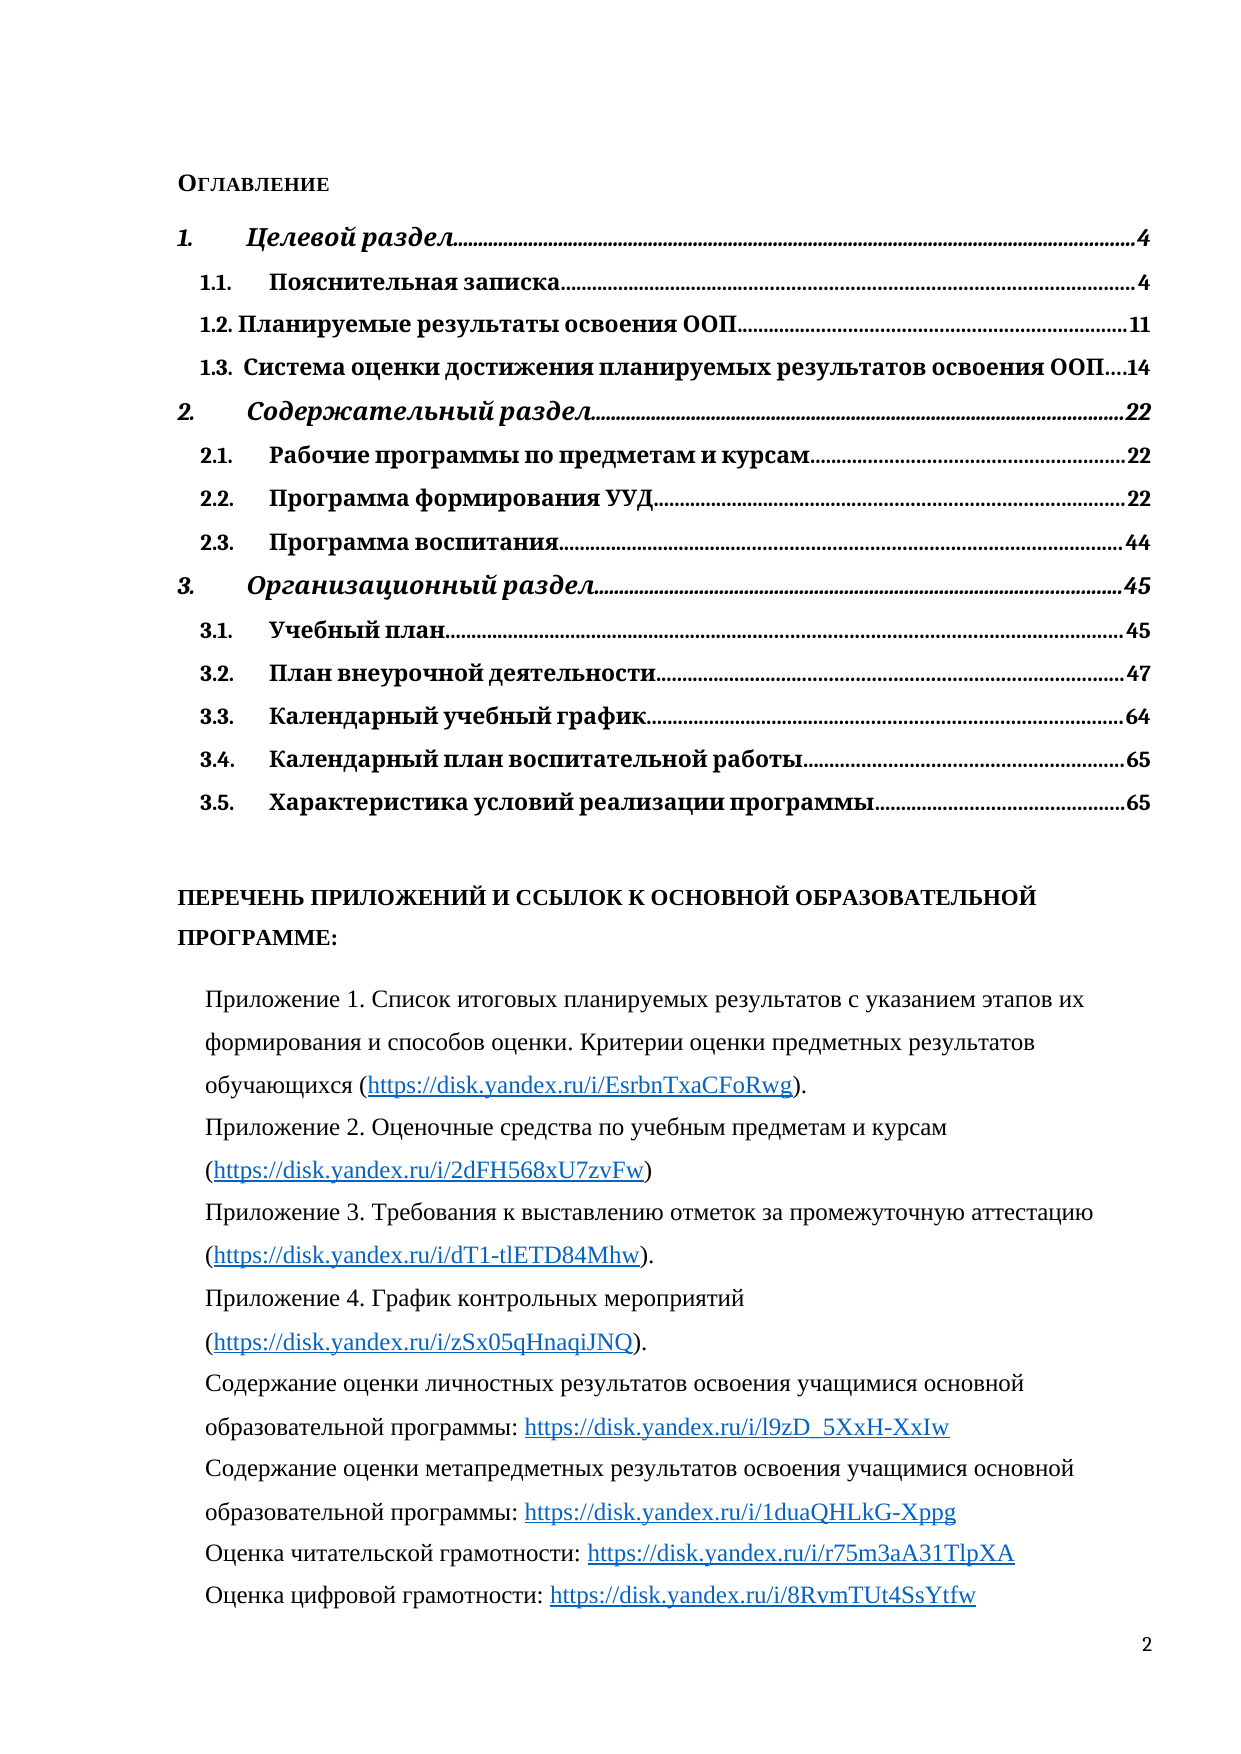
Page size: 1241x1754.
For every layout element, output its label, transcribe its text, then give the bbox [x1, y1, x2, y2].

table_header Приложение 1. Список итоговых планируемых результатов с указанием этапов их формирования и способов оценки. Критерии оценки предметных результатов обучающихся (https://disk.yandex.ru/i/EsrbnTxaCFoRwg). [194, 984, 1135, 1112]
table_cell Приложение 4. График контрольных мероприятий (https://disk.yandex.ru/i/zSx05qHnaqiJNQ). [194, 1284, 1135, 1368]
table_cell Содержание оценки личностных результатов освоения учащимися основной образовательной программы: https://disk.yandex.ru/i/l9zD_5XxH-XxIw [194, 1369, 1135, 1453]
table_cell Приложение 3. Требования к выставлению отметок за промежуточную аттестацию (https://disk.yandex.ru/i/dT1-tlETD84Mhw). [194, 1197, 1135, 1283]
table_cell Оценка читательской грамотности: https://disk.yandex.ru/i/r75m3aA31TlpXA [194, 1539, 1135, 1580]
table_cell Оценка цифровой грамотности: https://disk.yandex.ru/i/8RvmTUt4SsYtfw [194, 1580, 1135, 1622]
table_cell Приложение 2. Оценочные средства по учебным предметам и курсам (https://disk.yandex.ru/i/2dFH568xU7zvFw) [194, 1112, 1135, 1197]
table_cell Содержание оценки метапредметных результатов освоения учащимися основной образовательной программы: https://disk.yandex.ru/i/1duaQHLkG-Xppg [194, 1454, 1135, 1538]
